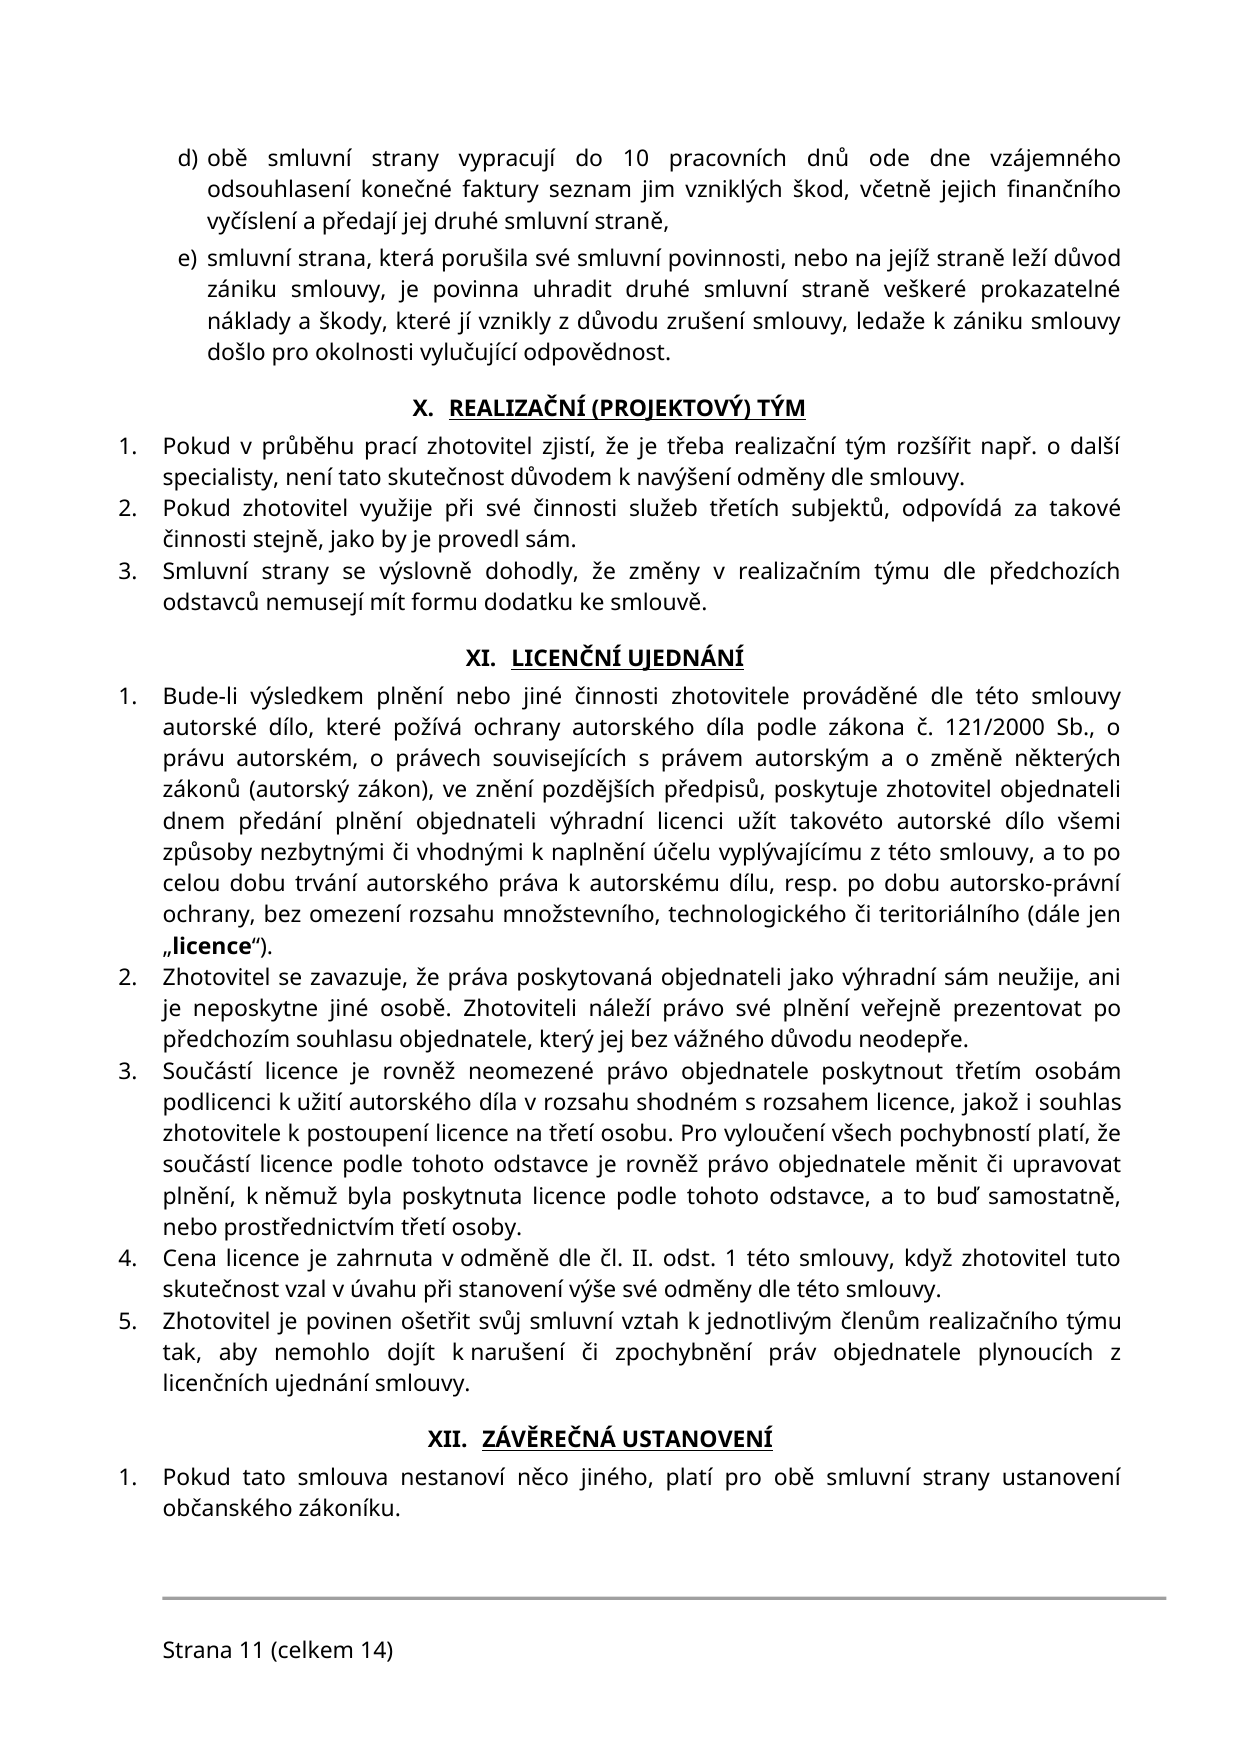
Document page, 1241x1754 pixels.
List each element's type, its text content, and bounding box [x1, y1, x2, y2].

subtitle LICENČNÍ UJEDNÁNÍ [118, 642, 1122, 673]
subtitle Zhotovitel se zavazuje, že práva poskytovaná objednateli jako výhradní sám neužije, ani je neposkytne jiné osobě. Zhotoviteli náleží právo své plnění veřejně prezentovat po předchozím souhlasu objednatele, který jej bez vážného důvodu neodepře. [118, 961, 1122, 1054]
subtitle obě smluvní strany vypracují do 10 pracovních dnů ode dne vzájemného odsouhlasení konečné faktury seznam jim vzniklých škod, včetně jejich finančního vyčíslení a předají jej druhé smluvní straně, [177, 142, 1122, 236]
subtitle Zhotovitel je povinen ošetřit svůj smluvní vztah k jednotlivým členům realizačního týmu tak, aby nemohlo dojít k narušení či zpochybnění práv objednatele plynoucích z licenčních ujednání smlouvy. [118, 1304, 1122, 1398]
subtitle Smluvní strany se výslovně dohodly, že změny v realizačním týmu dle předchozích odstavců nemusejí mít formu dodatku ke smlouvě. [118, 554, 1122, 617]
subtitle Pokud v průběhu prací zhotovitel zjistí, že je třeba realizační tým rozšířit např. o další specialisty, není tato skutečnost důvodem k navýšení odměny dle smlouvy. [118, 429, 1122, 492]
subtitle ZÁVĚREČNÁ USTANOVENÍ [118, 1423, 1122, 1454]
subtitle Bude-li výsledkem plnění nebo jiné činnosti zhotovitele prováděné dle této smlouvy autorské dílo, které požívá ochrany autorského díla podle zákona č. 121/2000 Sb., o právu autorském, o právech souvisejících s právem autorským a o změně některých zákonů (autorský zákon), ve znění pozdějších předpisů, poskytuje zhotovitel objednateli dnem předání plnění objednateli výhradní licenci užít takovéto autorské dílo všemi způsoby nezbytnými či vhodnými k naplnění účelu vyplývajícímu z této smlouvy, a to po celou dobu trvání autorského práva k autorskému dílu, resp. po dobu autorsko-právní ochrany, bez omezení rozsahu množstevního, technologického či teritoriálního (dále jen „licence“). [118, 679, 1122, 961]
subtitle smluvní strana, která porušila své smluvní povinnosti, nebo na jejíž straně leží důvod zániku smlouvy, je povinna uhradit druhé smluvní straně veškeré prokazatelné náklady a škody, které jí vznikly z důvodu zrušení smlouvy, ledaže k zániku smlouvy došlo pro okolnosti vylučující odpovědnost. [177, 242, 1122, 367]
subtitle Cena licence je zahrnuta v odměně dle čl. II. odst. 1 této smlouvy, když zhotovitel tuto skutečnost vzal v úvahu při stanovení výše své odměny dle této smlouvy. [118, 1242, 1122, 1304]
subtitle Součástí licence je rovněž neomezené právo objednatele poskytnout třetím osobám podlicenci k užití autorského díla v rozsahu shodném s rozsahem licence, jakož i souhlas zhotovitele k postoupení licence na třetí osobu. Pro vyloučení všech pochybností platí, že součástí licence podle tohoto odstavce je rovněž právo objednatele měnit či upravovat plnění, k němuž byla poskytnuta licence podle tohoto odstavce, a to buď samostatně, nebo prostřednictvím třetí osoby. [118, 1054, 1122, 1242]
subtitle REALIZAČNÍ (PROJEKTOVÝ) TÝM [118, 392, 1122, 423]
subtitle Pokud tato smlouva nestanoví něco jiného, platí pro obě smluvní strany ustanovení občanského zákoníku. [118, 1461, 1122, 1523]
subtitle Pokud zhotovitel využije při své činnosti služeb třetích subjektů, odpovídá za takové činnosti stejně, jako by je provedl sám. [118, 492, 1122, 554]
